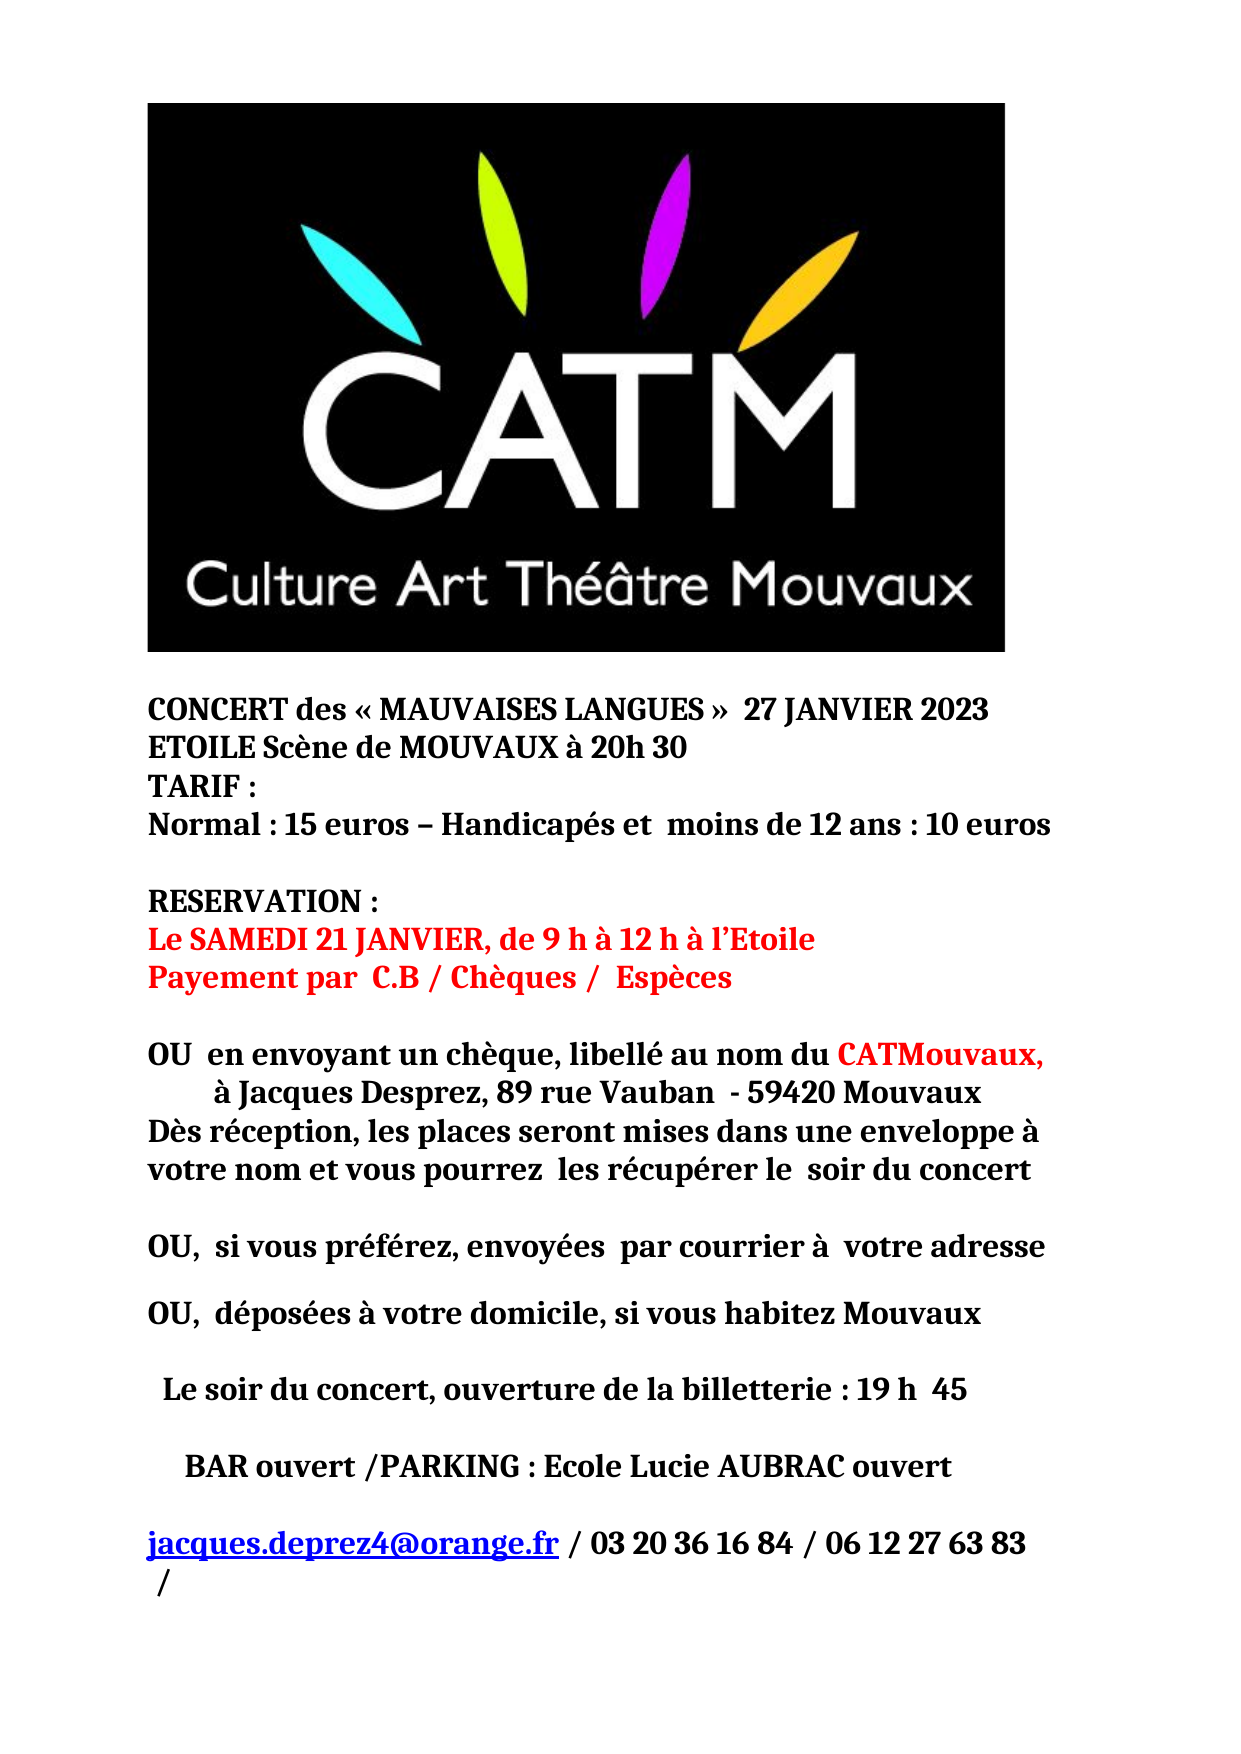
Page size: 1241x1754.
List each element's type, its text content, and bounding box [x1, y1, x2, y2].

text Le SAMEDI 21 JANVIER, de 9 h à 12 h à l’Etoile [118, 920, 1093, 959]
text Normal : 15 euros – Handicapés et moins de 12 ans : 10 euros [118, 805, 1093, 844]
text Le soir du concert, ouverture de la billetterie : 19 h 45 [118, 1371, 1093, 1409]
text / [118, 1562, 1093, 1601]
text TARIF : [118, 767, 1093, 805]
picture [147, 103, 1006, 652]
text votre nom et vous pourrez les récupérer le soir du concert [118, 1150, 1093, 1189]
text OU en envoyant un chèque, libellé au nom du CATMouvaux, [118, 1035, 1093, 1074]
text BAR ouvert /PARKING : Ecole Lucie AUBRAC ouvert [118, 1447, 1093, 1486]
text jacques.deprez4@orange.fr / 03 20 36 16 84 / 06 12 27 63 83 [118, 1524, 1093, 1562]
text ETOILE Scène de MOUVAUX à 20h 30 [118, 729, 1093, 767]
text Dès réception, les places seront mises dans une enveloppe à [118, 1112, 1093, 1150]
text OU, déposées à votre domicile, si vous habitez Mouvaux [118, 1294, 1093, 1332]
text à Jacques Desprez, 89 rue Vauban - 59420 Mouvaux [118, 1074, 1093, 1112]
text Payement par C.B / Chèques / Espèces [118, 959, 1093, 997]
text OU, si vous préférez, envoyées par courrier à votre adresse [148, 1227, 1093, 1265]
text CONCERT des « MAUVAISES LANGUES » 27 JANVIER 2023 [118, 690, 1093, 729]
text RESERVATION : [118, 882, 1093, 920]
